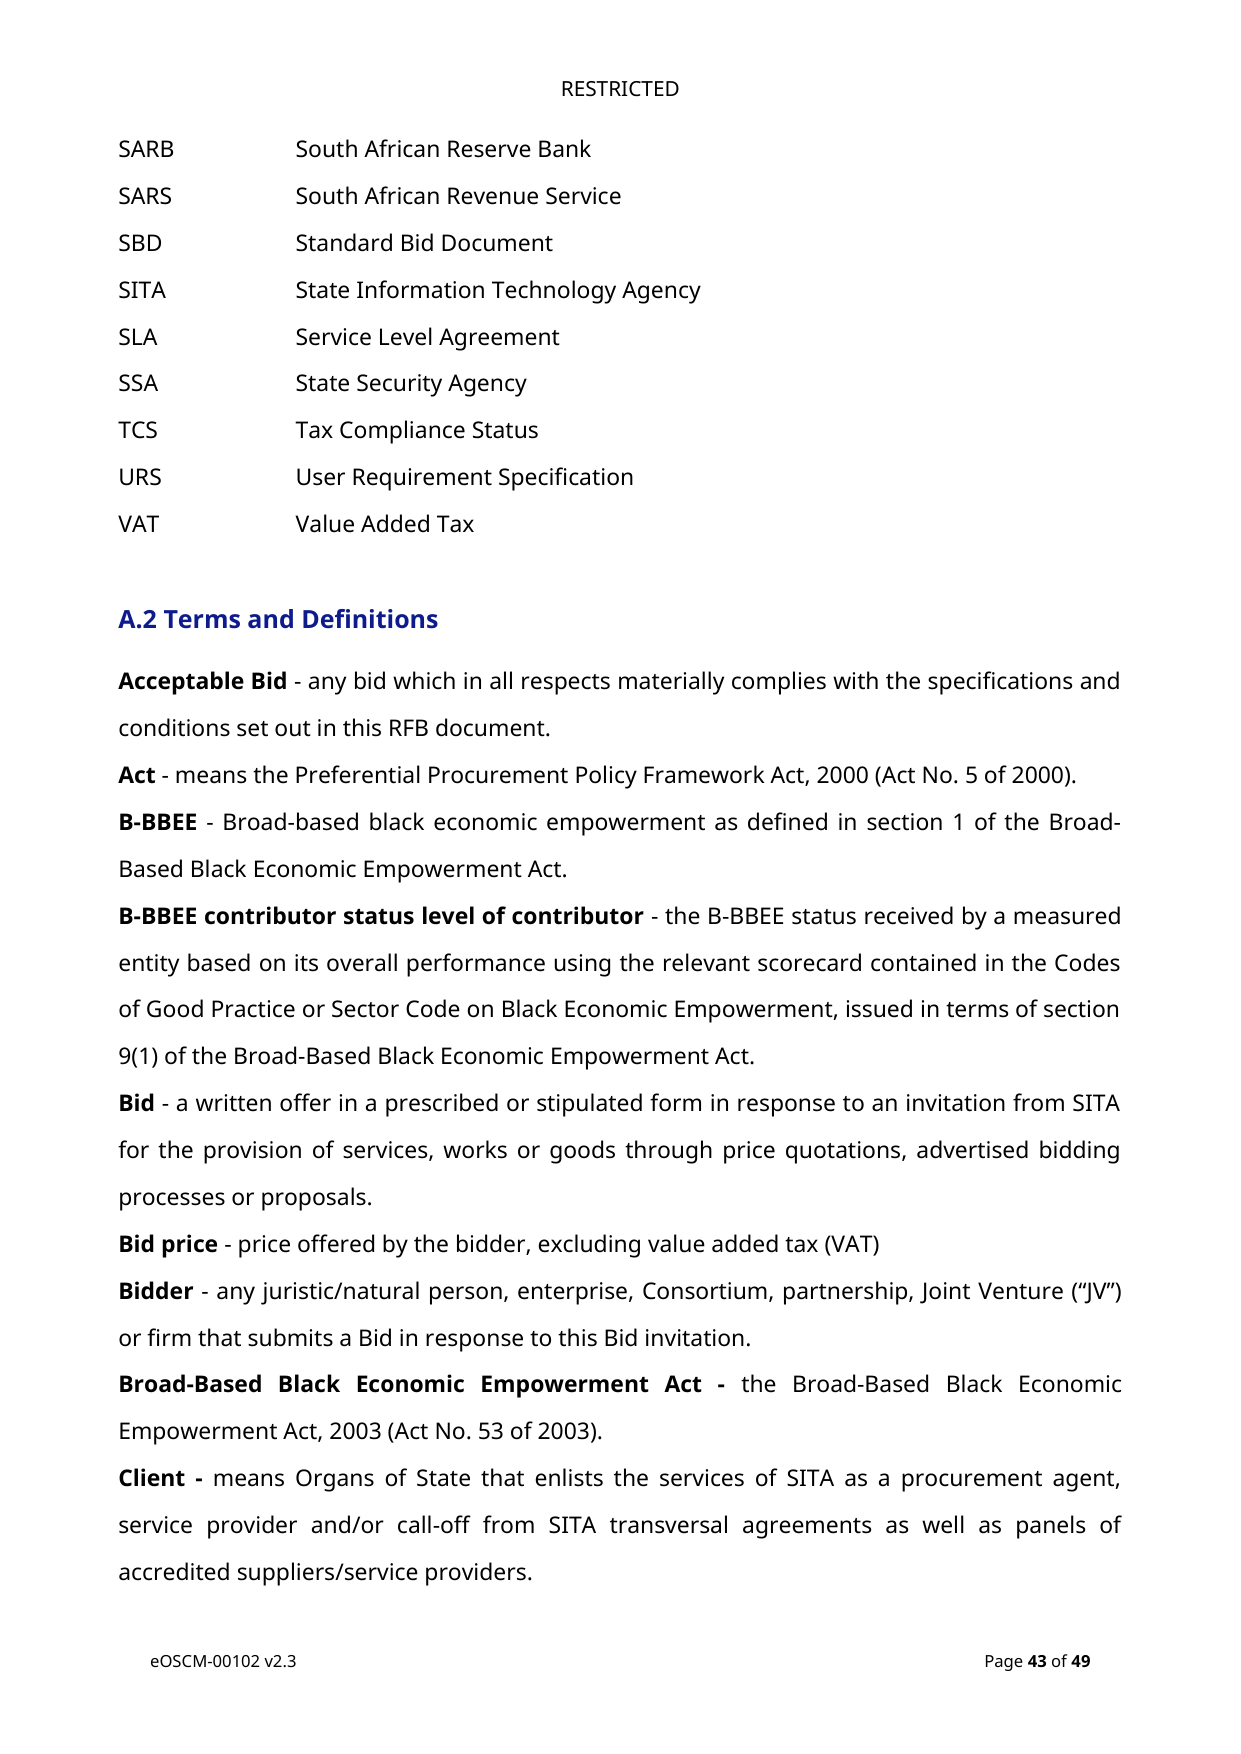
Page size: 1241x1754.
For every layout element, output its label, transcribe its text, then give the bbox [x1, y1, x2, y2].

text VAT Value Added Tax [118, 508, 1122, 539]
text Act - means the Preferential Procurement Policy Framework Act, 2000 (Act No. 5 of 2000). [118, 759, 1122, 790]
text Bid price - price offered by the bidder, excluding value added tax (VAT) [118, 1228, 1122, 1259]
text B-BBEE - Broad-based black economic empowerment as defined in section 1 of the Broad-Based Black Economic Empowerment Act. [118, 806, 1122, 884]
text Client - means Organs of State that enlists the services of SITA as a procurement agent, service provider and/or call-off from SITA transversal agreements as well as panels of accredited suppliers/service providers. [118, 1462, 1122, 1587]
text URS User Requirement Specification [118, 461, 1122, 492]
text TCS Tax Compliance Status [118, 414, 1122, 445]
text SITA State Information Technology Agency [118, 273, 1122, 305]
text SBD Standard Bid Document [118, 227, 1122, 258]
text Bid - a written offer in a prescribed or stipulated form in response to an invitation from SITA for the provision of services, works or goods through price quotations, advertised bidding processes or proposals. [118, 1087, 1122, 1212]
text Bidder - any juristic/natural person, enterprise, Consortium, partnership, Joint Venture (“JV”) or firm that submits a Bid in response to this Bid invitation. [118, 1274, 1122, 1353]
text SARB South African Reserve Bank [118, 133, 1122, 164]
text SSA State Security Agency [118, 367, 1122, 398]
text SARS South African Revenue Service [118, 180, 1122, 211]
text Terms and Definitions [118, 602, 1122, 636]
text B-BBEE contributor status level of contributor - the B-BBEE status received by a measured entity based on its overall performance using the relevant scorecard contained in the Codes of Good Practice or Sector Code on Black Economic Empowerment, issued in terms of section 9(1) of the Broad-Based Black Economic Empowerment Act. [118, 899, 1122, 1071]
text Acceptable Bid - any bid which in all respects materially complies with the specifications and conditions set out in this RFB document. [118, 665, 1122, 743]
text SLA Service Level Agreement [118, 320, 1122, 352]
text Broad-Based Black Economic Empowerment Act - the Broad-Based Black Economic Empowerment Act, 2003 (Act No. 53 of 2003). [118, 1368, 1122, 1446]
